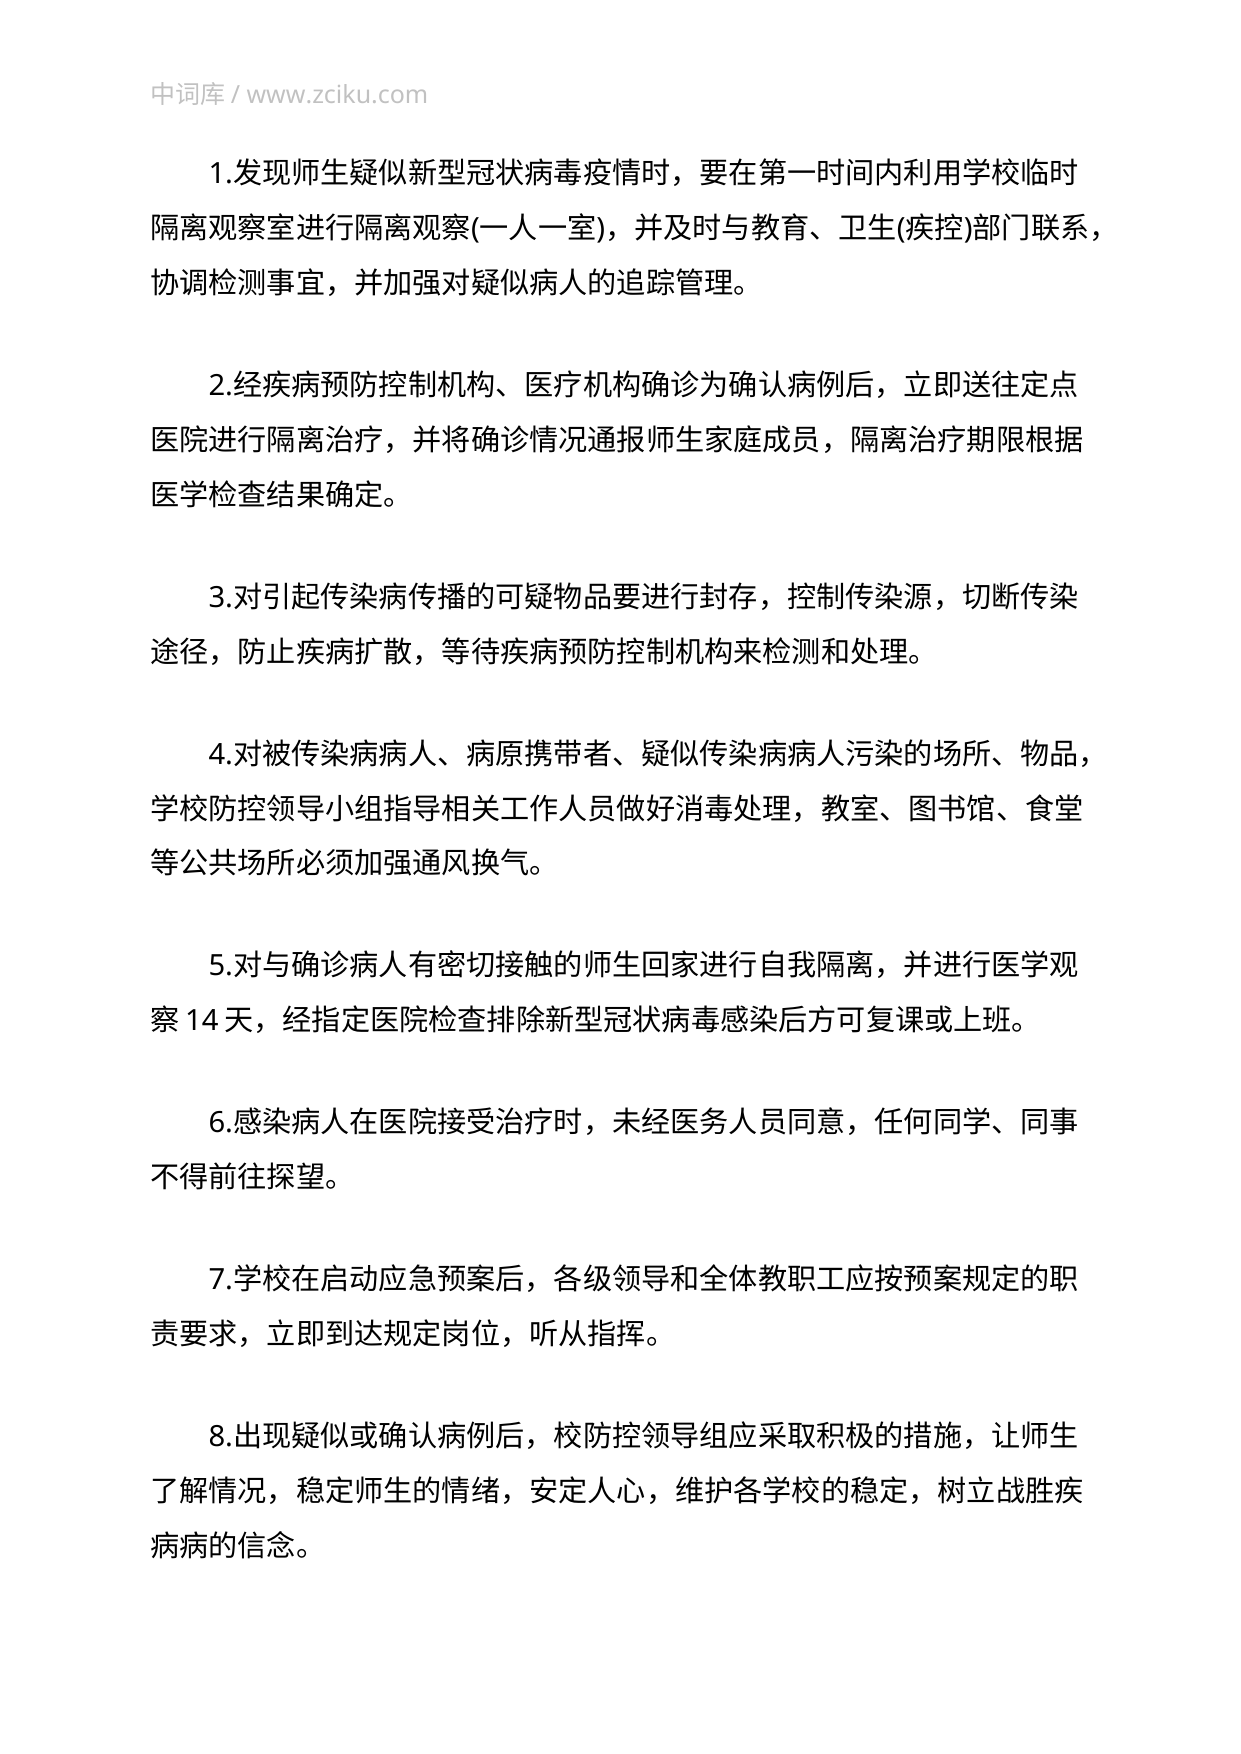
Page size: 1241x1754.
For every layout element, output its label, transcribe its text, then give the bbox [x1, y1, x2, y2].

text 1.发现师生疑似新型冠状病毒疫情时，要在第一时间内利用学校临时隔离观察室进行隔离观察(一人一室)，并及时与教育、卫生(疾控)部门联系，协调检测事宜，并加强对疑似病人的追踪管理。 [150, 150, 1090, 302]
text 3.对引起传染病传播的可疑物品要进行封存，控制传染源，切断传染途径，防止疾病扩散，等待疾病预防控制机构来检测和处理。 [150, 573, 1090, 671]
text 7.学校在启动应急预案后，各级领导和全体教职工应按预案规定的职责要求，立即到达规定岗位，听从指挥。 [150, 1256, 1090, 1353]
text 5.对与确诊病人有密切接触的师生回家进行自我隔离，并进行医学观察14天，经指定医院检查排除新型冠状病毒感染后方可复课或上班。 [150, 942, 1090, 1039]
text 2.经疾病预防控制机构、医疗机构确诊为确认病例后，立即送往定点医院进行隔离治疗，并将确诊情况通报师生家庭成员，隔离治疗期限根据医学检查结果确定。 [150, 362, 1090, 514]
text 4.对被传染病病人、病原携带者、疑似传染病病人污染的场所、物品，学校防控领导小组指导相关工作人员做好消毒处理，教室、图书馆、食堂等公共场所必须加强通风换气。 [150, 730, 1090, 882]
text 6.感染病人在医院接受治疗时，未经医务人员同意，任何同学、同事不得前往探望。 [150, 1099, 1090, 1196]
text 8.出现疑似或确认病例后，校防控领导组应采取积极的措施，让师生了解情况，稳定师生的情绪，安定人心，维护各学校的稳定，树立战胜疾病病的信念。 [150, 1412, 1090, 1564]
